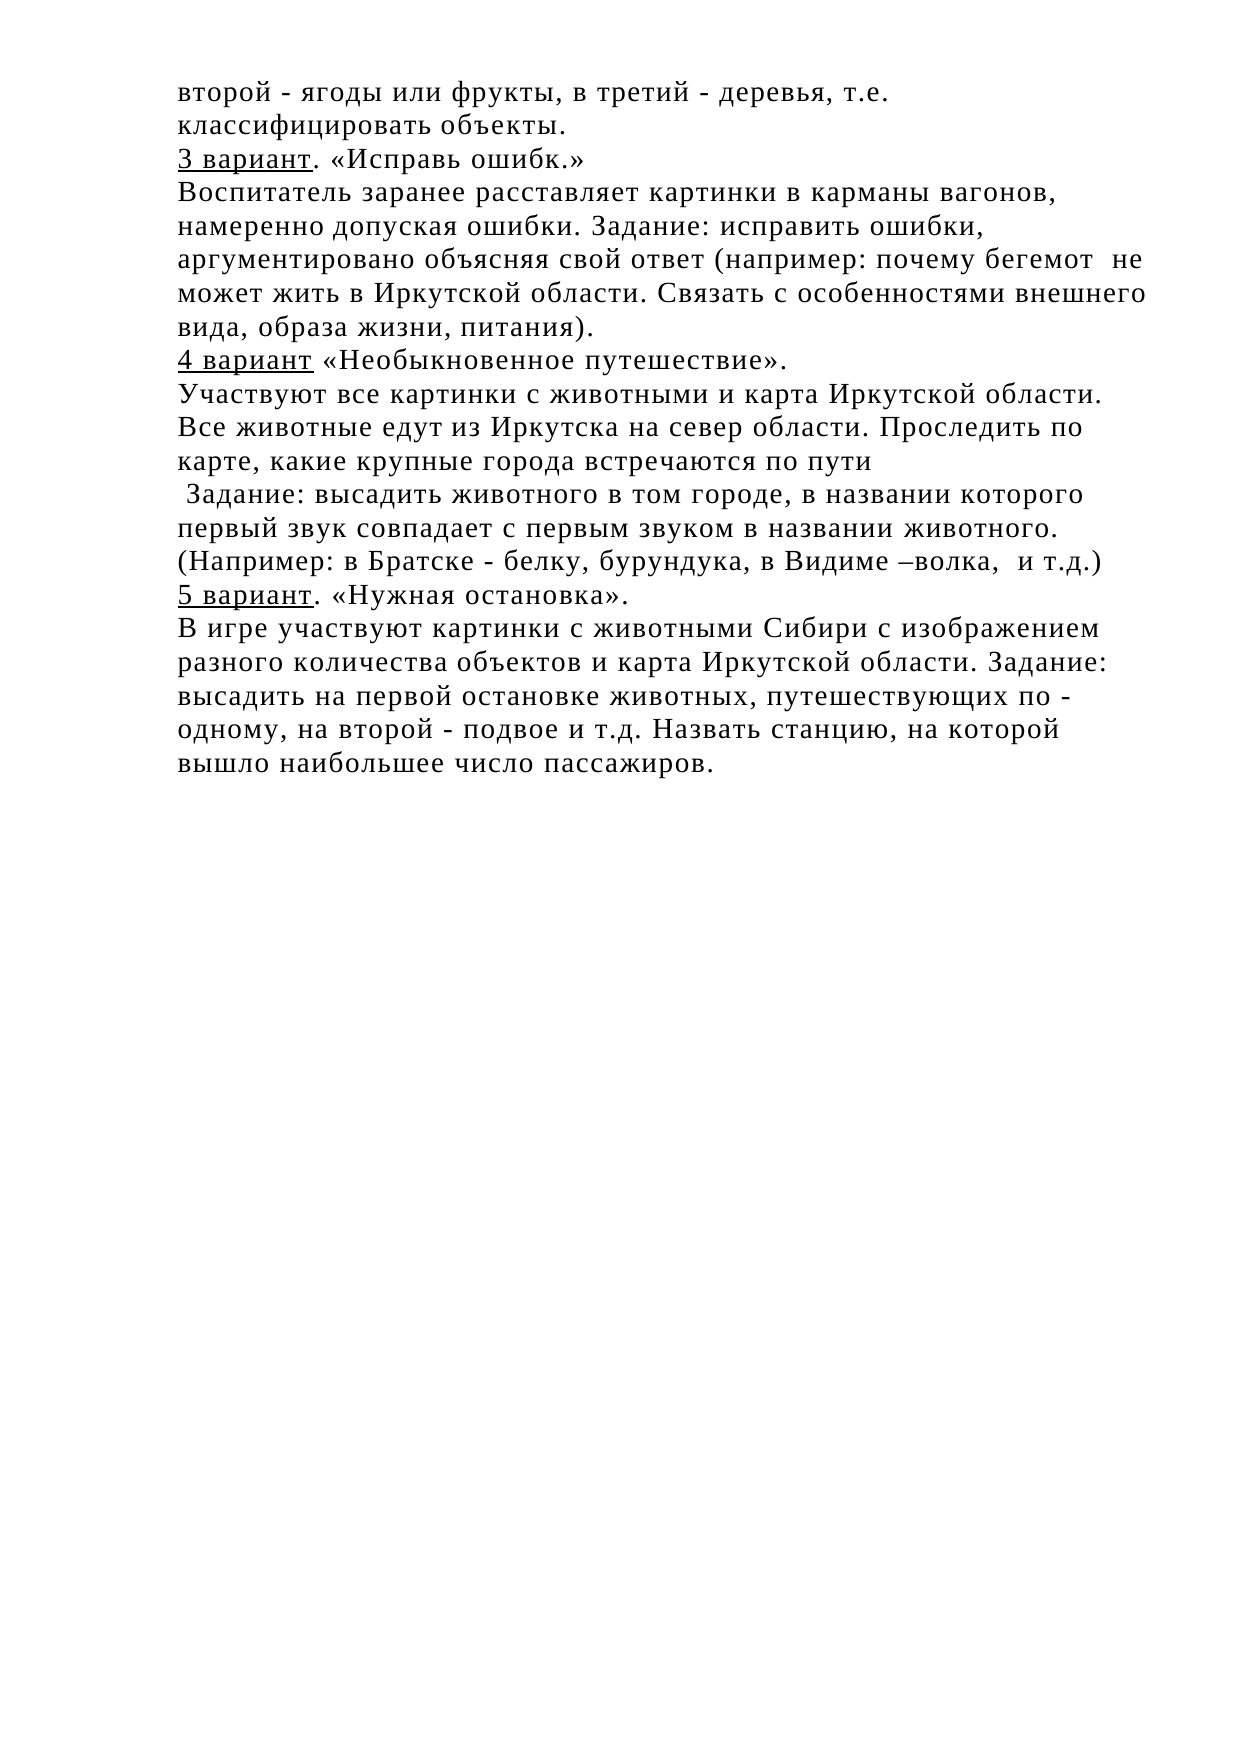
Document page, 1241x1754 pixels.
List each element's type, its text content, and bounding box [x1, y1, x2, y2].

text 5 вариант. «Нужная остановка». [177, 577, 1152, 611]
text 4 вариант «Необыкновенное путешествие». [177, 342, 1152, 376]
text Участвуют все картинки с животными и карта Иркутской области. Все животные едут из Иркутска на север области. Проследить по карте, какие крупные города встречаются по пути [177, 376, 1152, 476]
text В игре участвуют картинки с животными Сибири с изображением разного количества объектов и карта Иркутской области. Задание: высадить на первой остановке животных, путешествующих по -одному, на второй - подвое и т.д. Назвать станцию, на которой вышло наибольшее число пассажиров. [177, 611, 1152, 778]
text Воспитатель заранее расставляет картинки в карманы вагонов, намеренно допуская ошибки. Задание: исправить ошибки, аргументировано объясняя свой ответ (например: почему бегемот не может жить в Иркутской области. Связать с особенностями внешнего вида, образа жизни, питания). [177, 174, 1152, 342]
text Задание: высадить животного в том городе, в названии которого первый звук совпадает с первым звуком в названии животного. (Например: в Братске - белку, бурундука, в Видиме –волка, и т.д.) [177, 476, 1152, 577]
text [177, 74, 1152, 141]
text 3 вариант. «Исправь ошибк.» [177, 141, 1152, 174]
